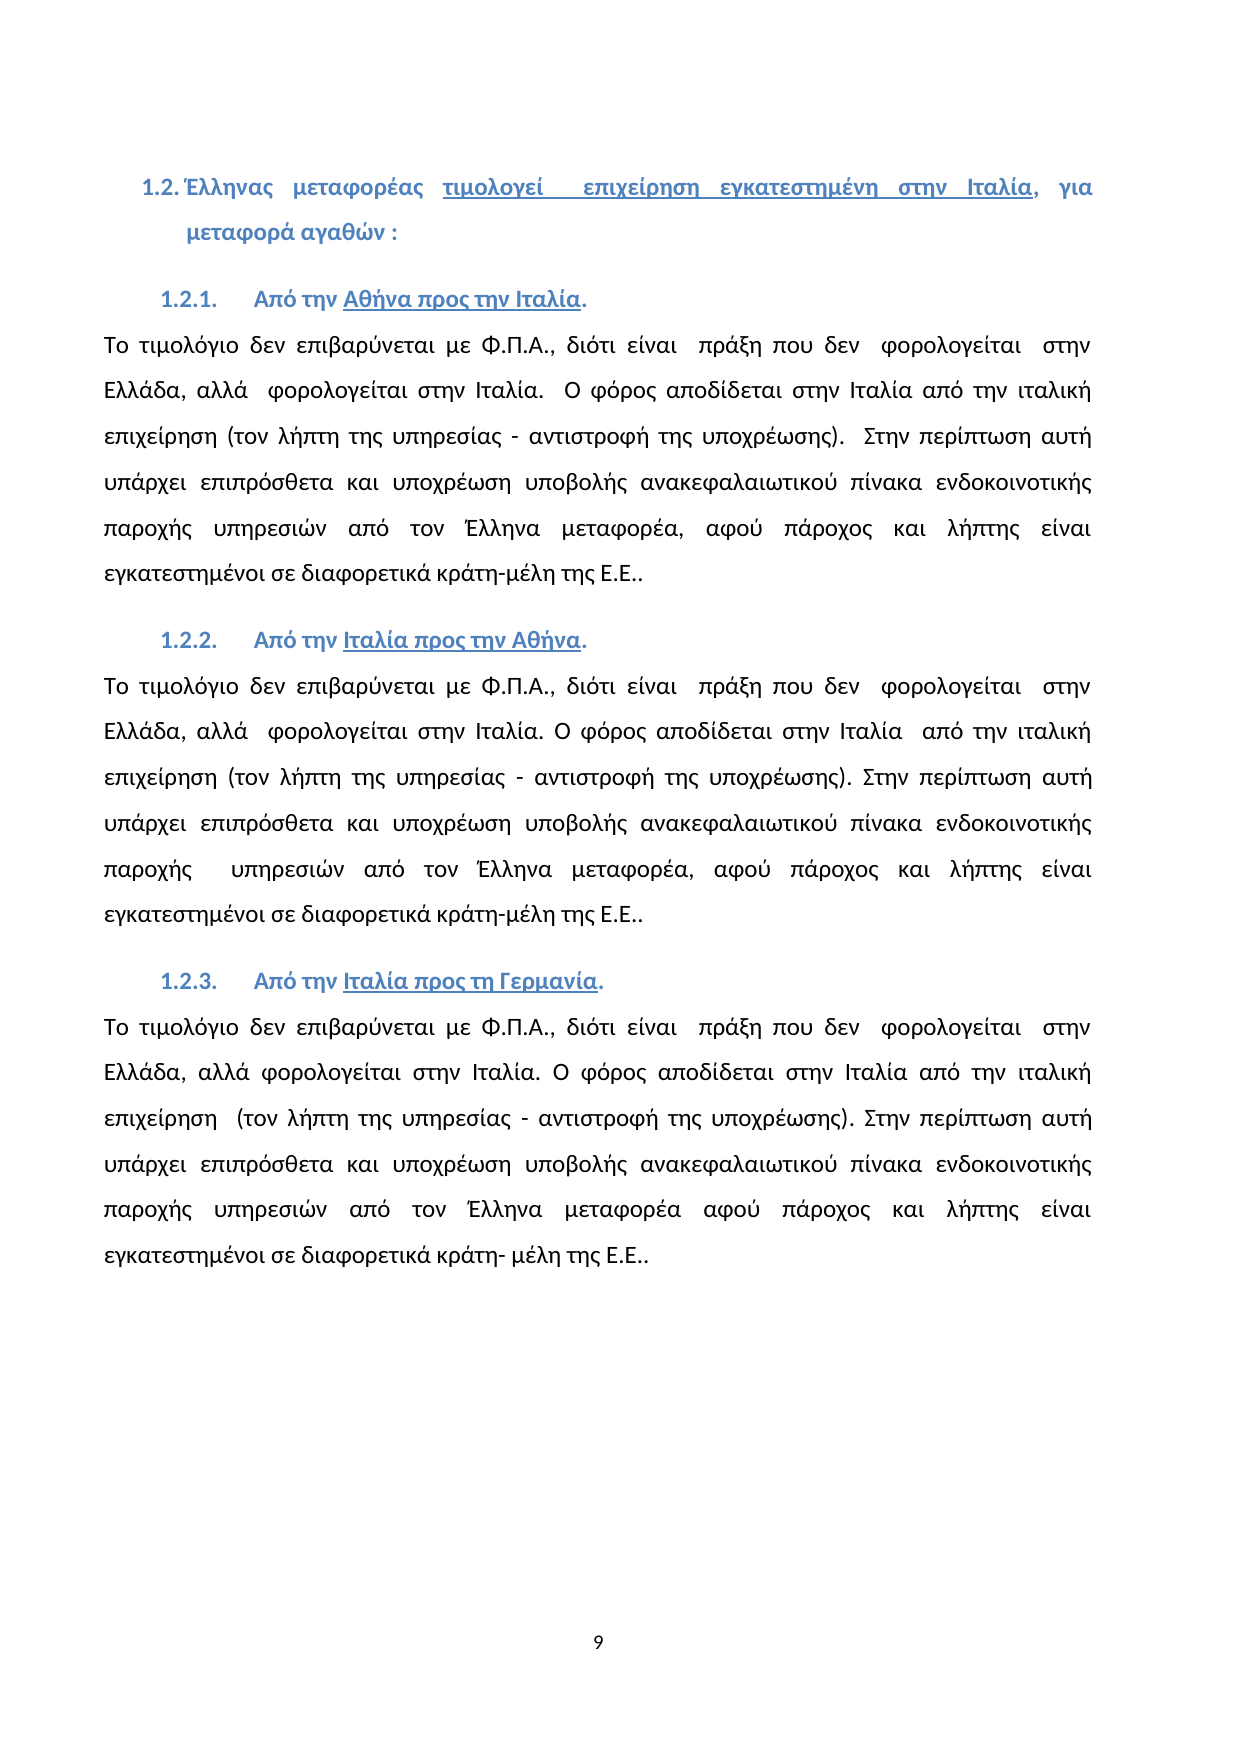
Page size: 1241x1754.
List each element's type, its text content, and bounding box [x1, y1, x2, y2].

subtitle Από την Ιταλία προς τη Γερμανία. [160, 965, 1093, 996]
text Το τιμολόγιο δεν επιβαρύνεται με Φ.Π.Α., διότι είναι πράξη που δεν φορολογείται στην Ελλάδα, αλλά φορολογείται στην Ιταλία. Ο φόρος αποδίδεται στην Ιταλία από την ιταλική επιχείρηση (τον λήπτη της υπηρεσίας - αντιστροφή της υποχρέωσης). Στην περίπτωση αυτή υπάρχει επιπρόσθετα και υποχρέωση υποβολής ανακεφαλαιωτικού πίνακα ενδοκοινοτικής παροχής υπηρεσιών από τον Έλληνα μεταφορέα αφού πάροχος και λήπτης είναι εγκατεστημένοι σε διαφορετικά κράτη- μέλη της Ε.Ε.. [103, 1011, 1093, 1270]
subtitle Από την Αθήνα προς την Ιταλία. [160, 283, 1093, 314]
text Το τιμολόγιο δεν επιβαρύνεται με Φ.Π.Α., διότι είναι πράξη που δεν φορολογείται στην Ελλάδα, αλλά φορολογείται στην Ιταλία. Ο φόρος αποδίδεται στην Ιταλία από την ιταλική επιχείρηση (τον λήπτη της υπηρεσίας - αντιστροφή της υποχρέωσης). Στην περίπτωση αυτή υπάρχει επιπρόσθετα και υποχρέωση υποβολής ανακεφαλαιωτικού πίνακα ενδοκοινοτικής παροχής υπηρεσιών από τον Έλληνα μεταφορέα, αφού πάροχος και λήπτης είναι εγκατεστημένοι σε διαφορετικά κράτη-μέλη της Ε.Ε.. [103, 670, 1093, 929]
text Το τιμολόγιο δεν επιβαρύνεται με Φ.Π.Α., διότι είναι πράξη που δεν φορολογείται στην Ελλάδα, αλλά φορολογείται στην Ιταλία. Ο φόρος αποδίδεται στην Ιταλία από την ιταλική επιχείρηση (τον λήπτη της υπηρεσίας - αντιστροφή της υποχρέωσης). Στην περίπτωση αυτή υπάρχει επιπρόσθετα και υποχρέωση υποβολής ανακεφαλαιωτικού πίνακα ενδοκοινοτικής παροχής υπηρεσιών από τον Έλληνα μεταφορέα, αφού πάροχος και λήπτης είναι εγκατεστημένοι σε διαφορετικά κράτη-μέλη της Ε.Ε.. [103, 329, 1093, 588]
subtitle Από την Ιταλία προς την Αθήνα. [160, 624, 1093, 654]
subtitle Έλληνας μεταφορέας τιμολογεί επιχείρηση εγκατεστημένη στην Ιταλία, για μεταφορά αγαθών : [141, 171, 1093, 247]
